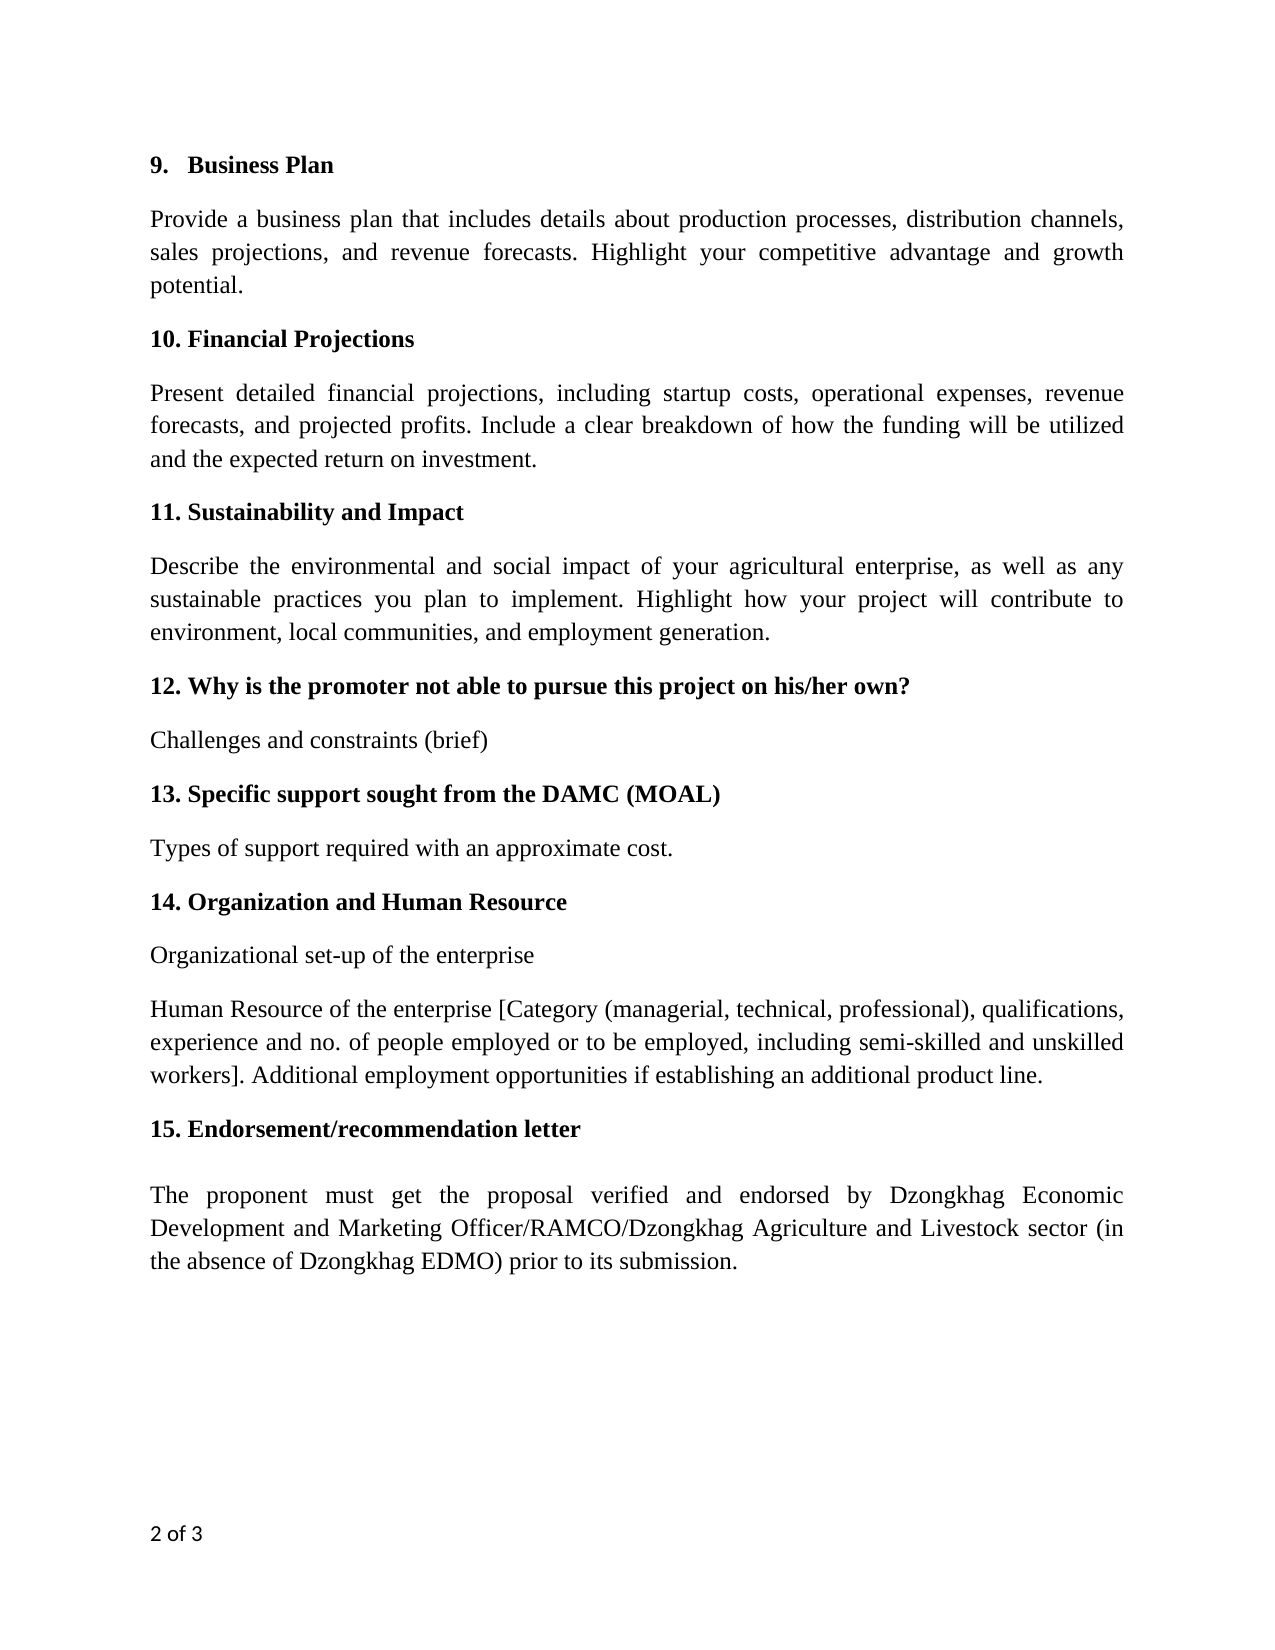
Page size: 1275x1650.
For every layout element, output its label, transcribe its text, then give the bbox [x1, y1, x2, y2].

text Describe the environmental and social impact of your agricultural enterprise, as well as any sustainable practices you plan to implement. Highlight how your project will contribute to environment, local communities, and employment generation. [150, 551, 1125, 646]
list Business Plan [150, 150, 1125, 179]
text Challenges and constraints (brief) [150, 725, 1125, 754]
text Types of support required with an approximate cost. [150, 833, 1125, 862]
text Organizational set-up of the enterprise [150, 941, 1125, 969]
list Why is the promoter not able to pursue this project on his/her own? [150, 671, 1125, 700]
list Endorsement/recommendation letter [150, 1114, 1125, 1143]
list The proponent must get the proposal verified and endorsed by Dzongkhag Economic Development and Marketing Officer/RAMCO/Dzongkhag Agriculture and Livestock sector (in the absence of Dzongkhag EDMO) prior to its submission. [150, 1180, 1125, 1275]
list Organization and Human Resource [150, 887, 1125, 915]
text Provide a business plan that includes details about production processes, distribution channels, sales projections, and revenue forecasts. Highlight your competitive advantage and growth potential. [150, 204, 1125, 299]
list Financial Projections [150, 324, 1125, 352]
list Specific support sought from the DAMC (MOAL) [150, 779, 1125, 808]
text Human Resource of the enterprise [Category (managerial, technical, professional), qualifications, experience and no. of people employed or to be employed, including semi-skilled and unskilled workers]. Additional employment opportunities if establishing an additional product line. [150, 994, 1125, 1089]
list Sustainability and Impact [150, 497, 1125, 526]
text Present detailed financial projections, including startup costs, operational expenses, revenue forecasts, and projected profits. Include a clear breakdown of how the funding will be utilized and the expected return on investment. [150, 378, 1125, 472]
